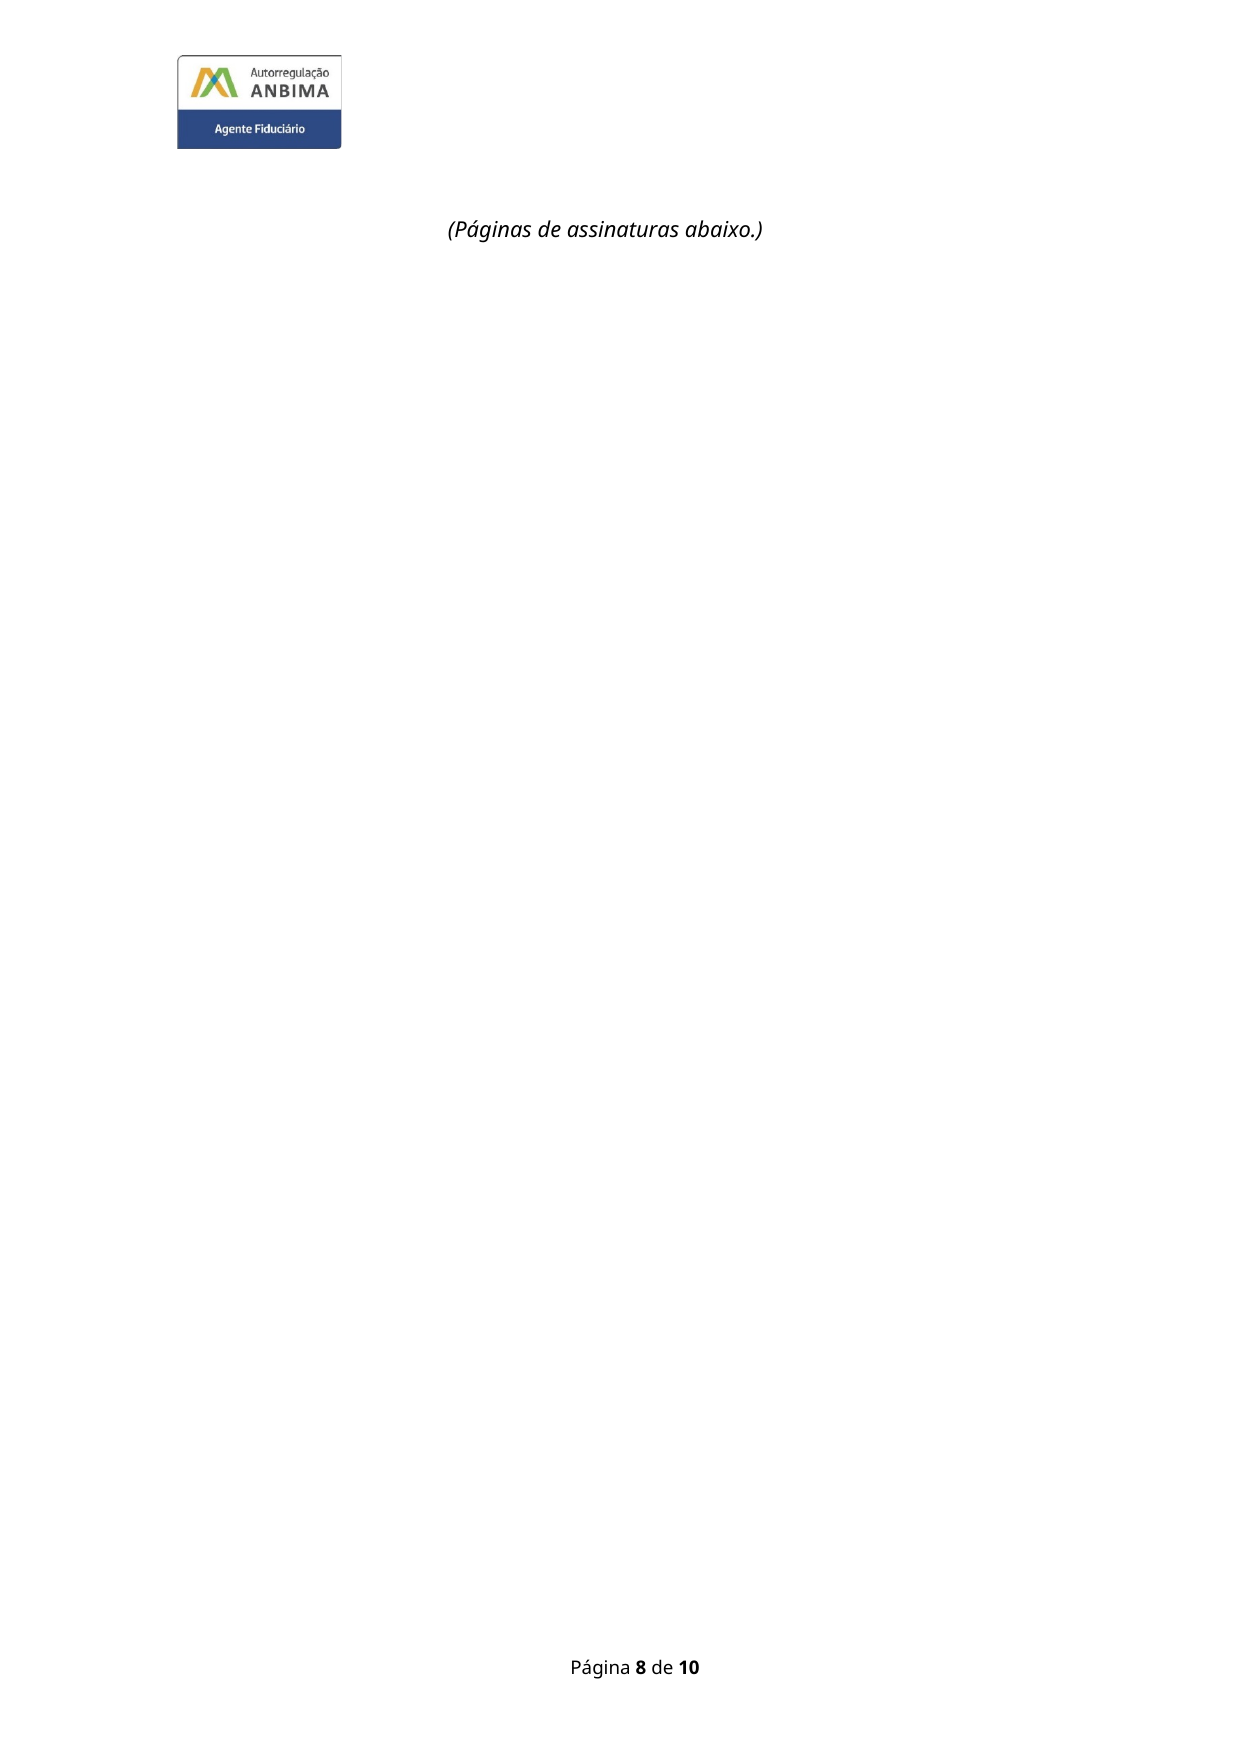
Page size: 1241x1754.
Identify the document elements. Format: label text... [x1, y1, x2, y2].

text (Páginas de assinaturas abaixo.)(Página de assinaturas 1/2 do Primeiro Aditamento ao Termo de Securitização de Créditos Imobiliários da 13ª Série da 1ª Emissão da Securitizadora, celebrado entre Casa de Pedra Securitizadora de Crédito S.A. e a Simplific Pavarini Distribuidora de Títulos e Valores Mobiliários Ltda., em [ - ] de maio de 2022.) [177, 211, 1092, 244]
picture [177, 55, 342, 149]
